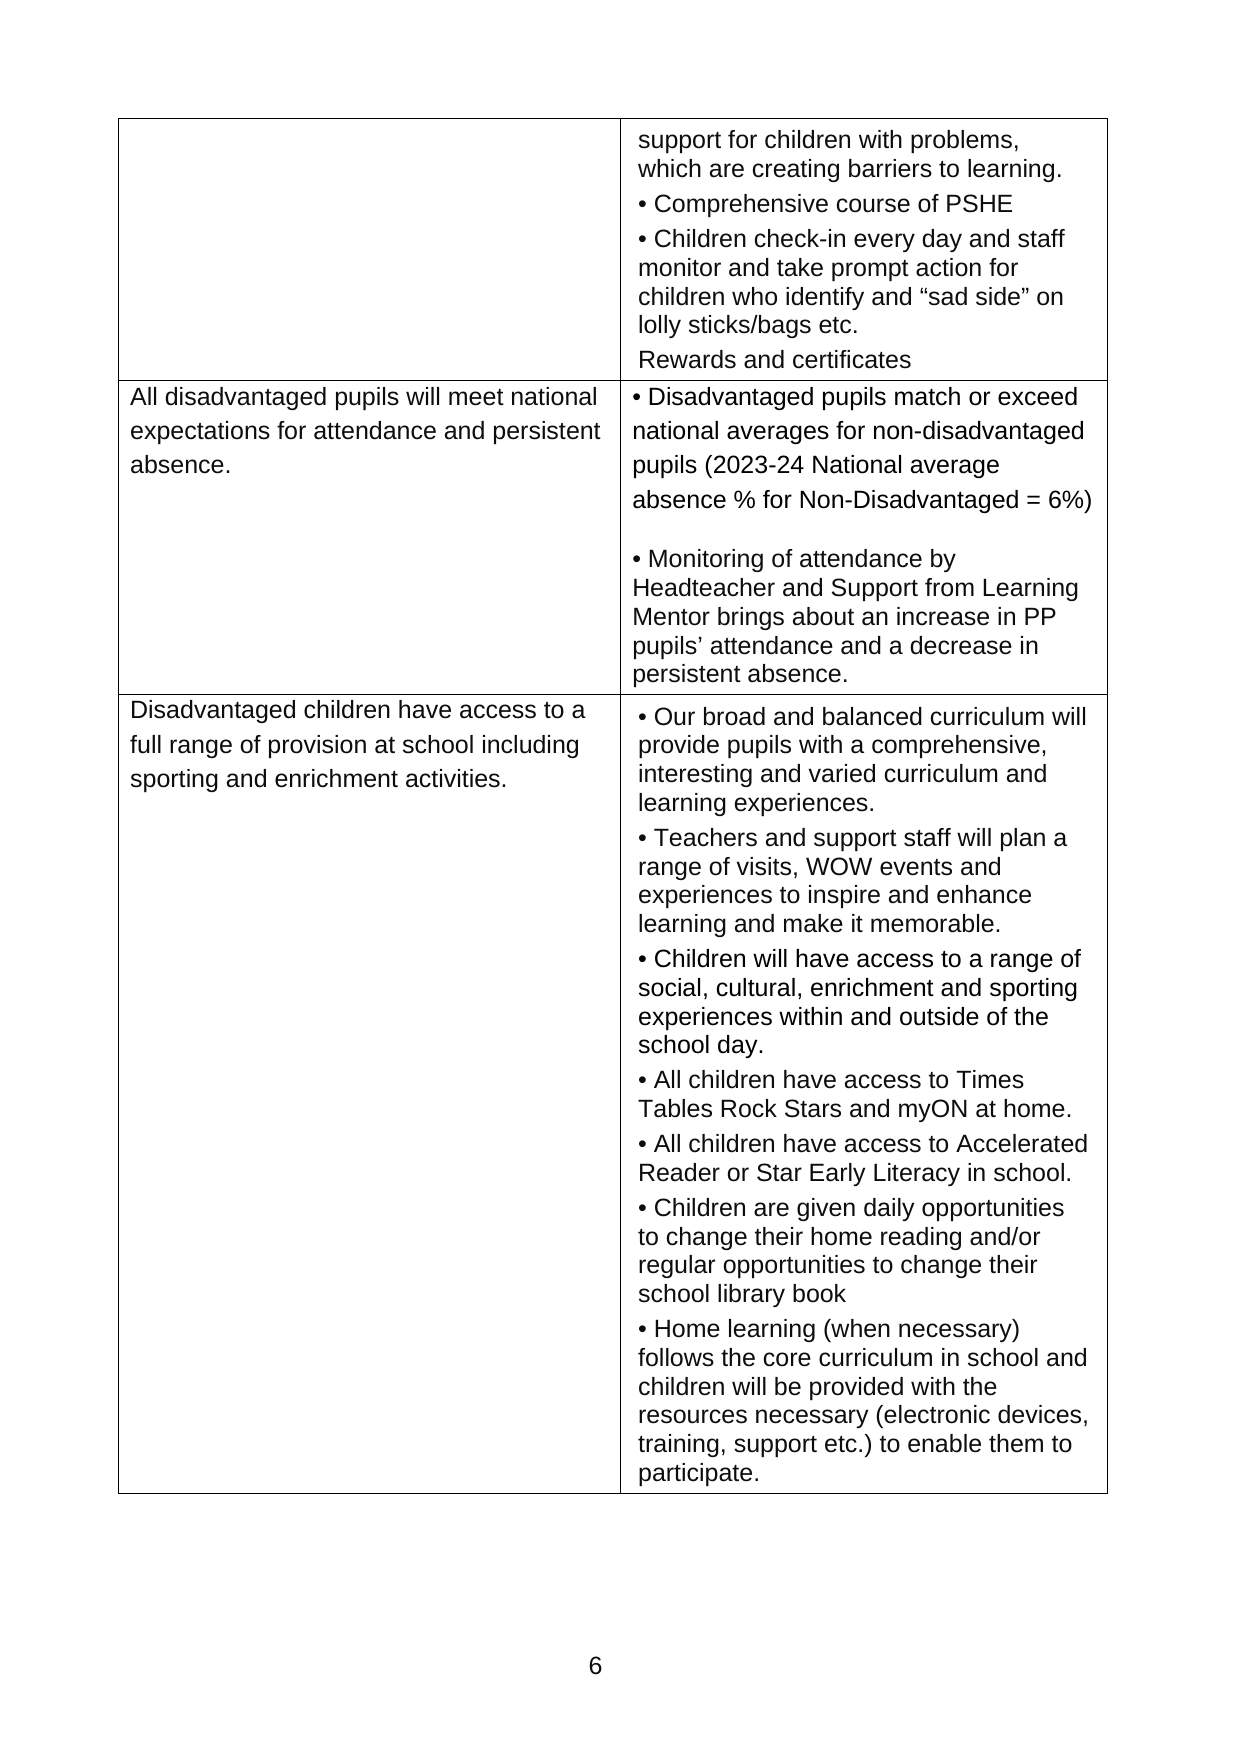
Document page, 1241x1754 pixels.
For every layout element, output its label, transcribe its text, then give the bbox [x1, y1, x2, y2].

table_cell • Our broad and balanced curriculum will provide pupils with a comprehensive, interesting and varied curriculum and learning experiences. • Teachers and support staff will plan a range of visits, WOW events and experiences to inspire and enhance learning and make it memorable. • Children will have access to a range of social, cultural, enrichment and sporting experiences within and outside of the school day. • All children have access to Times Tables Rock Stars and myON at home. • All children have access to Accelerated Reader or Star Early Literacy in school. • Children are given daily opportunities to change their home reading and/or regular opportunities to change their school library book • Home learning (when necessary) follows the core curriculum in school and children will be provided with the resources necessary (electronic devices, training, support etc.) to enable them to participate. [621, 695, 1107, 1493]
table_cell Disadvantaged children have access to a full range of provision at school including sporting and enrichment activities. [119, 695, 620, 1493]
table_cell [621, 119, 1107, 380]
table_cell • Disadvantaged pupils match or exceed national averages for non-disadvantaged pupils (2023-24 National average absence % for Non-Disadvantaged = 6%) • Monitoring of attendance by Headteacher and Support from Learning Mentor brings about an increase in PP pupils’ attendance and a decrease in persistent absence. [621, 381, 1107, 694]
table_cell All disadvantaged pupils will meet national expectations for attendance and persistent absence. [119, 381, 620, 694]
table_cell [119, 119, 620, 380]
